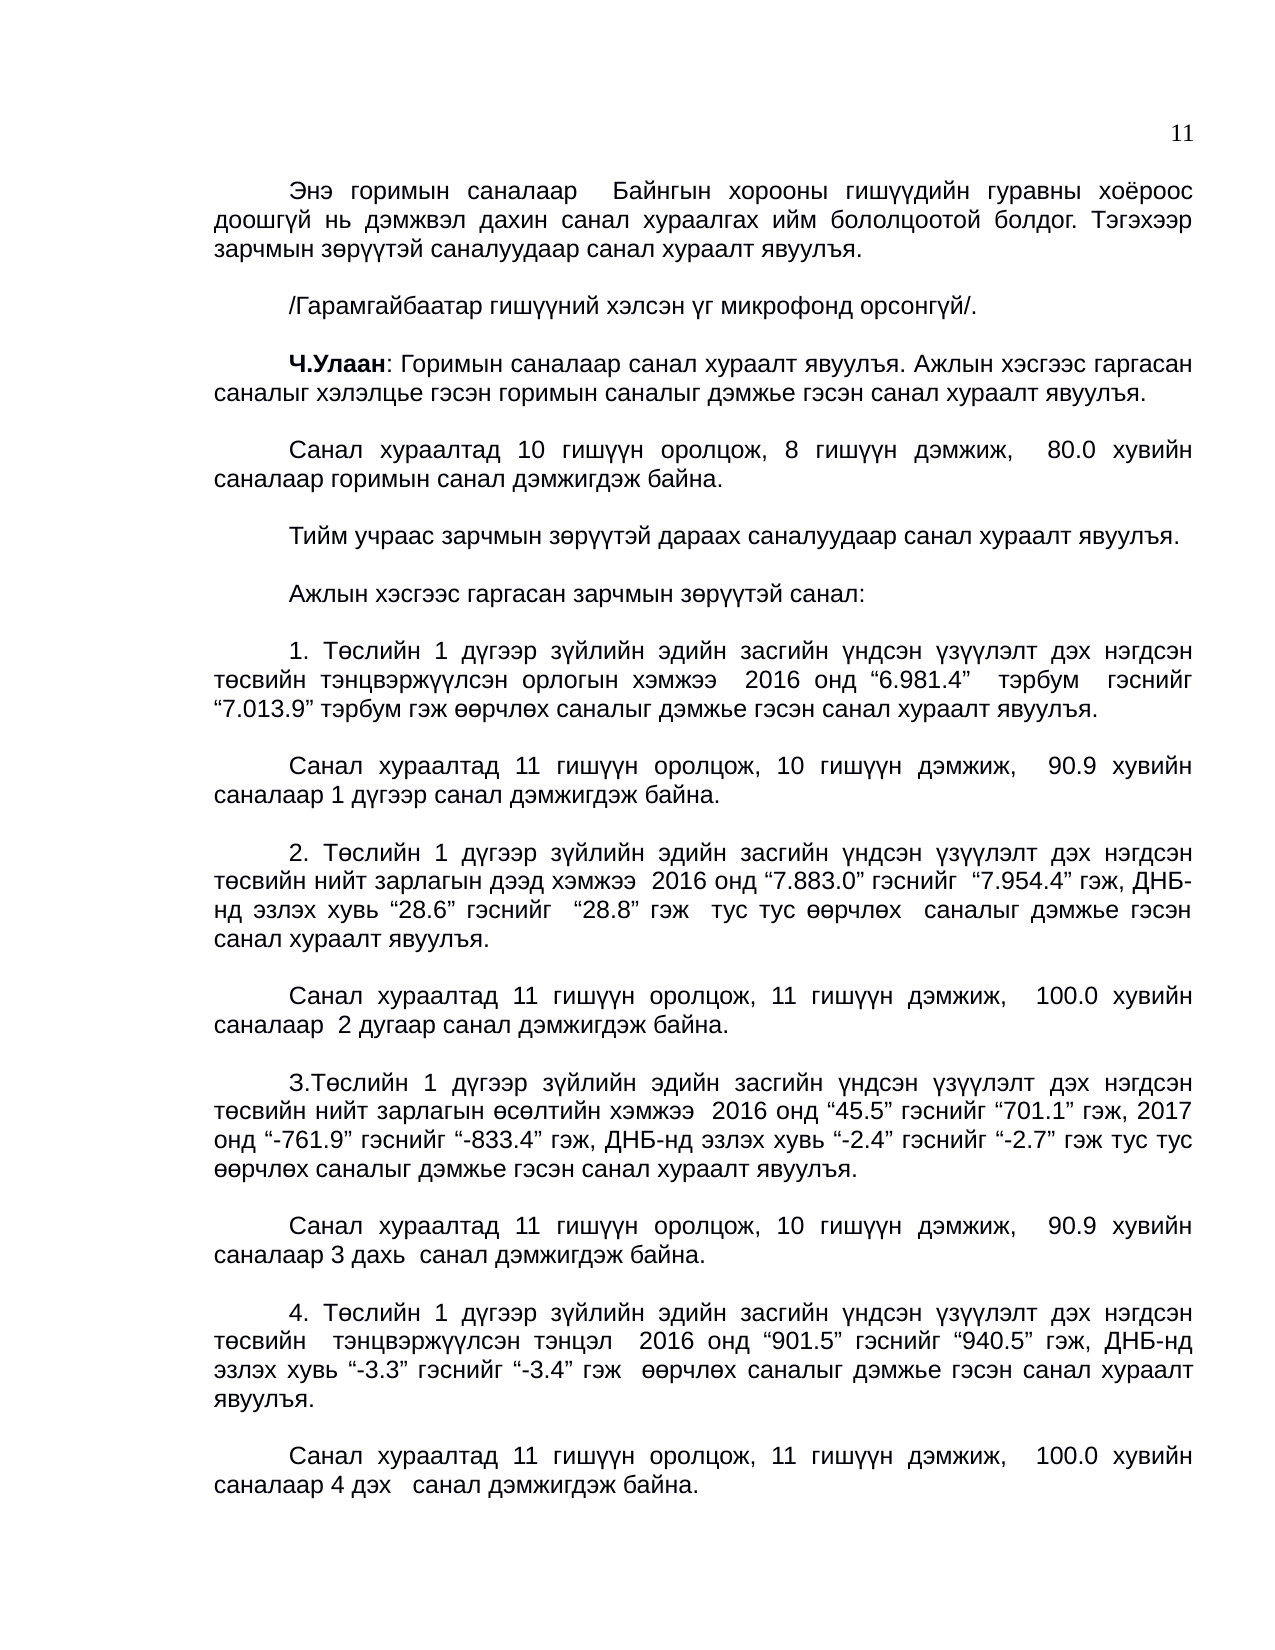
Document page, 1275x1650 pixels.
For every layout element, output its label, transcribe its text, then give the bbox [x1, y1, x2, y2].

text 1. Төслийн 1 дүгээр зүйлийн эдийн засгийн үндсэн үзүүлэлт дэх нэгдсэн төсвийн тэнцвэржүүлсэн орлогын хэмжээ 2016 онд “6.981.4” тэрбум гэснийг “7.013.9” тэрбум гэж өөрчлөх саналыг дэмжье гэсэн санал хураалт явуулъя. [213, 636, 1194, 723]
text /Гарамгайбаатар гишүүний хэлсэн үг микрофонд орсонгүй/. [213, 291, 1194, 320]
text Санал хураалтад 11 гишүүн оролцож, 10 гишүүн дэмжиж, 90.9 хувийн саналаар 3 дахь санал дэмжигдэж байна. [213, 1211, 1194, 1269]
text 2. Төслийн 1 дүгээр зүйлийн эдийн засгийн үндсэн үзүүлэлт дэх нэгдсэн төсвийн нийт зарлагын дээд хэмжээ 2016 онд “7.883.0” гэснийг “7.954.4” гэж, ДНБ-нд эзлэх хувь “28.6” гэснийг “28.8” гэж тус тус өөрчлөх саналыг дэмжье гэсэн санал хураалт явуулъя. [213, 838, 1194, 953]
text Санал хураалтад 11 гишүүн оролцож, 10 гишүүн дэмжиж, 90.9 хувийн саналаар 1 дүгээр санал дэмжигдэж байна. [213, 751, 1194, 809]
text 4. Төслийн 1 дүгээр зүйлийн эдийн засгийн үндсэн үзүүлэлт дэх нэгдсэн төсвийн тэнцвэржүүлсэн тэнцэл 2016 онд “901.5” гэснийг “940.5” гэж, ДНБ-нд эзлэх хувь “-3.3” гэснийг “-3.4” гэж өөрчлөх саналыг дэмжье гэсэн санал хураалт явуулъя. [213, 1298, 1194, 1413]
text Ажлын хэсгээс гаргасан зарчмын зөрүүтэй санал: [213, 579, 1194, 608]
text Санал хураалтад 10 гишүүн оролцож, 8 гишүүн дэмжиж, 80.0 хувийн саналаар горимын санал дэмжигдэж байна. [213, 435, 1194, 493]
text З.Төслийн 1 дүгээр зүйлийн эдийн засгийн үндсэн үзүүлэлт дэх нэгдсэн төсвийн нийт зарлагын өсөлтийн хэмжээ 2016 онд “45.5” гэснийг “701.1” гэж, 2017 онд “-761.9” гэснийг “-833.4” гэж, ДНБ-нд эзлэх хувь “-2.4” гэснийг “-2.7” гэж тус тус өөрчлөх саналыг дэмжье гэсэн санал хураалт явуулъя. [213, 1068, 1194, 1183]
text Ч.Улаан: Горимын саналаар санал хураалт явуулъя. Ажлын хэсгээс гаргасан саналыг хэлэлцье гэсэн горимын саналыг дэмжье гэсэн санал хураалт явуулъя. [213, 349, 1194, 406]
text Тийм учраас зарчмын зөрүүтэй дараах саналуудаар санал хураалт явуулъя. [213, 521, 1194, 550]
text Санал хураалтад 11 гишүүн оролцож, 11 гишүүн дэмжиж, 100.0 хувийн саналаар 2 дугаар санал дэмжигдэж байна. [213, 981, 1194, 1039]
text Санал хураалтад 11 гишүүн оролцож, 11 гишүүн дэмжиж, 100.0 хувийн саналаар 4 дэх санал дэмжигдэж байна. [213, 1441, 1194, 1499]
text Энэ горимын саналаар Байнгын хорооны гишүүдийн гуравны хоёроос доошгүй нь дэмжвэл дахин санал хураалгах ийм бололцоотой болдог. Тэгэхээр зарчмын зөрүүтэй саналуудаар санал хураалт явуулъя. [213, 176, 1194, 263]
